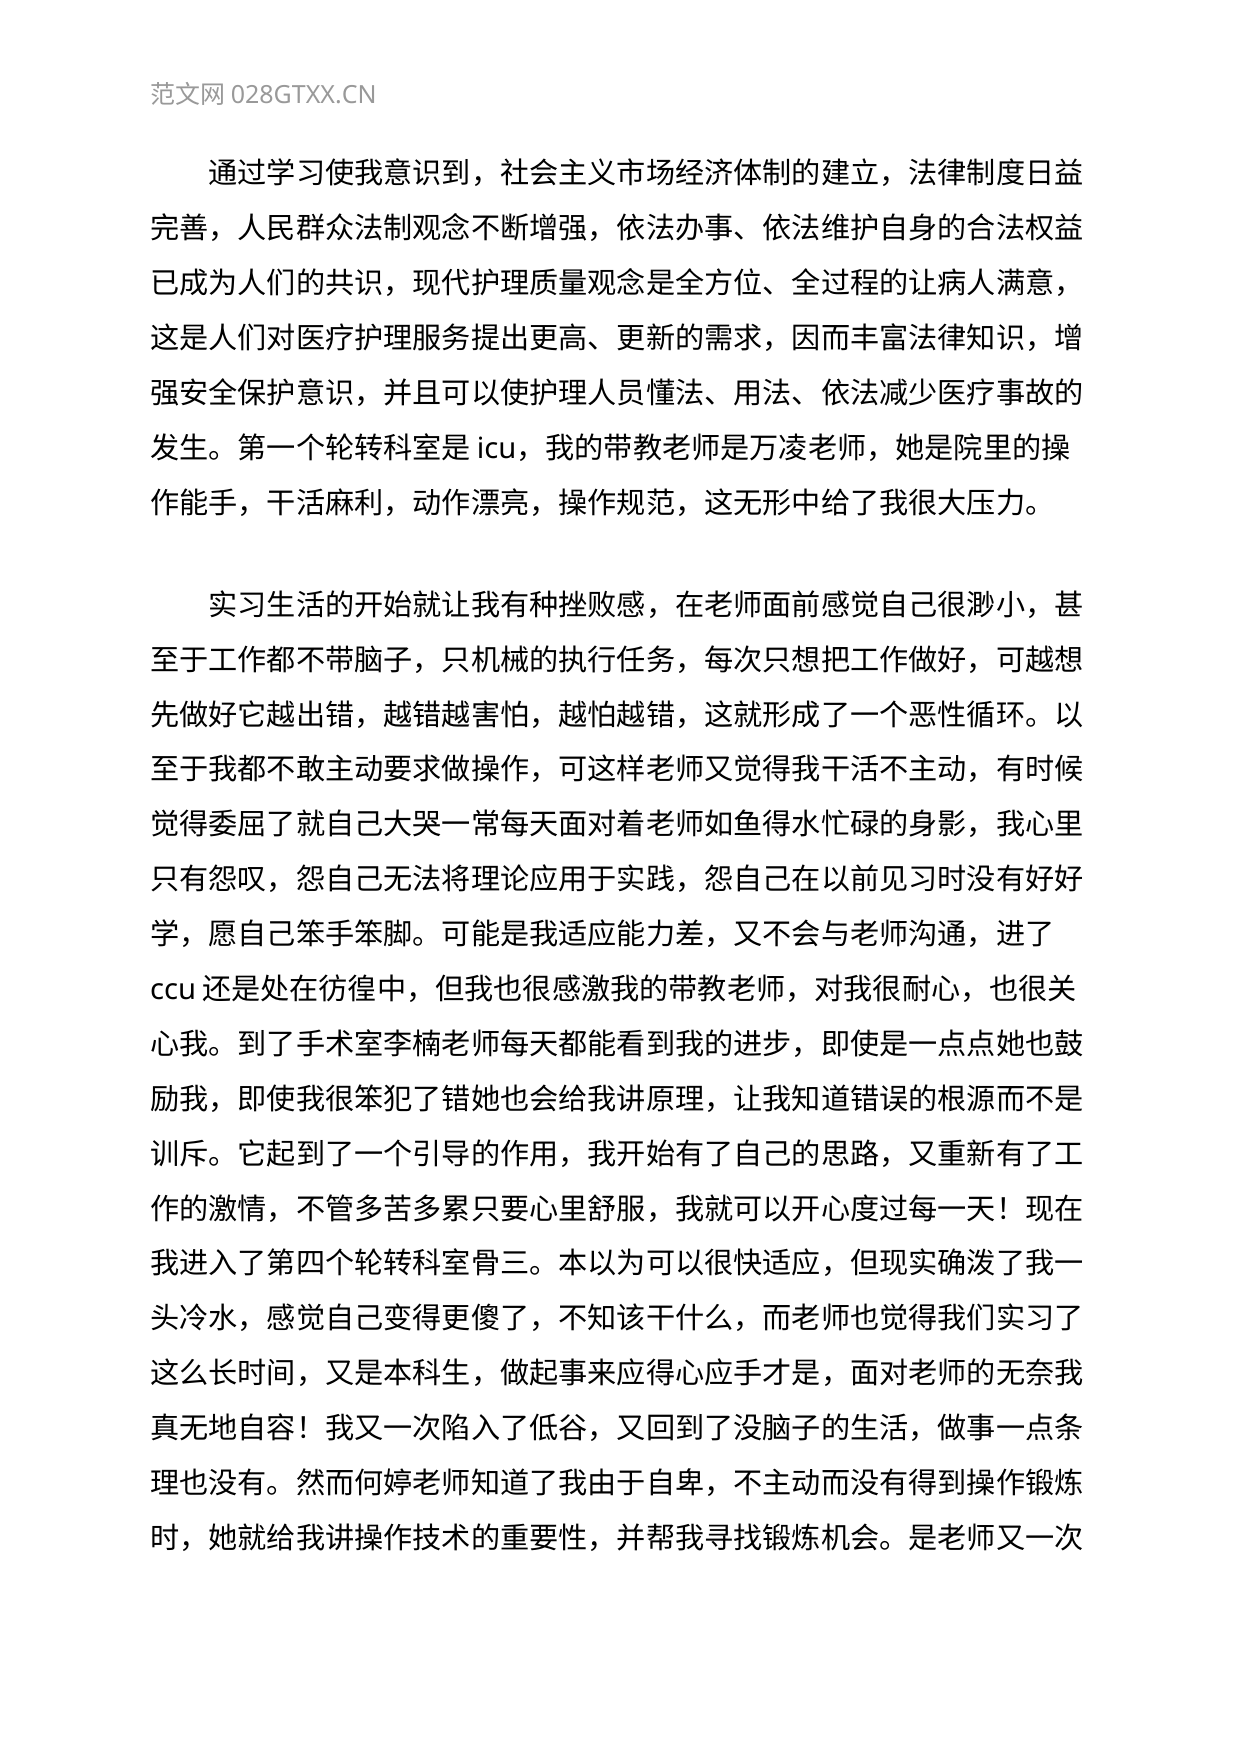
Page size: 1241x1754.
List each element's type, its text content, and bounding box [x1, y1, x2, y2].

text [150, 581, 1090, 1557]
text 通过学习使我意识到，社会主义市场经济体制的建立，法律制度日益完善，人民群众法制观念不断增强，依法办事、依法维护自身的合法权益已成为人们的共识，现代护理质量观念是全方位、全过程的让病人满意，这是人们对医疗护理服务提出更高、更新的需求，因而丰富法律知识，增强安全保护意识，并且可以使护理人员懂法、用法、依法减少医疗事故的发生。第一个轮转科室是icu，我的带教老师是万凌老师，她是院里的操作能手，干活麻利，动作漂亮，操作规范，这无形中给了我很大压力。 [150, 150, 1090, 522]
